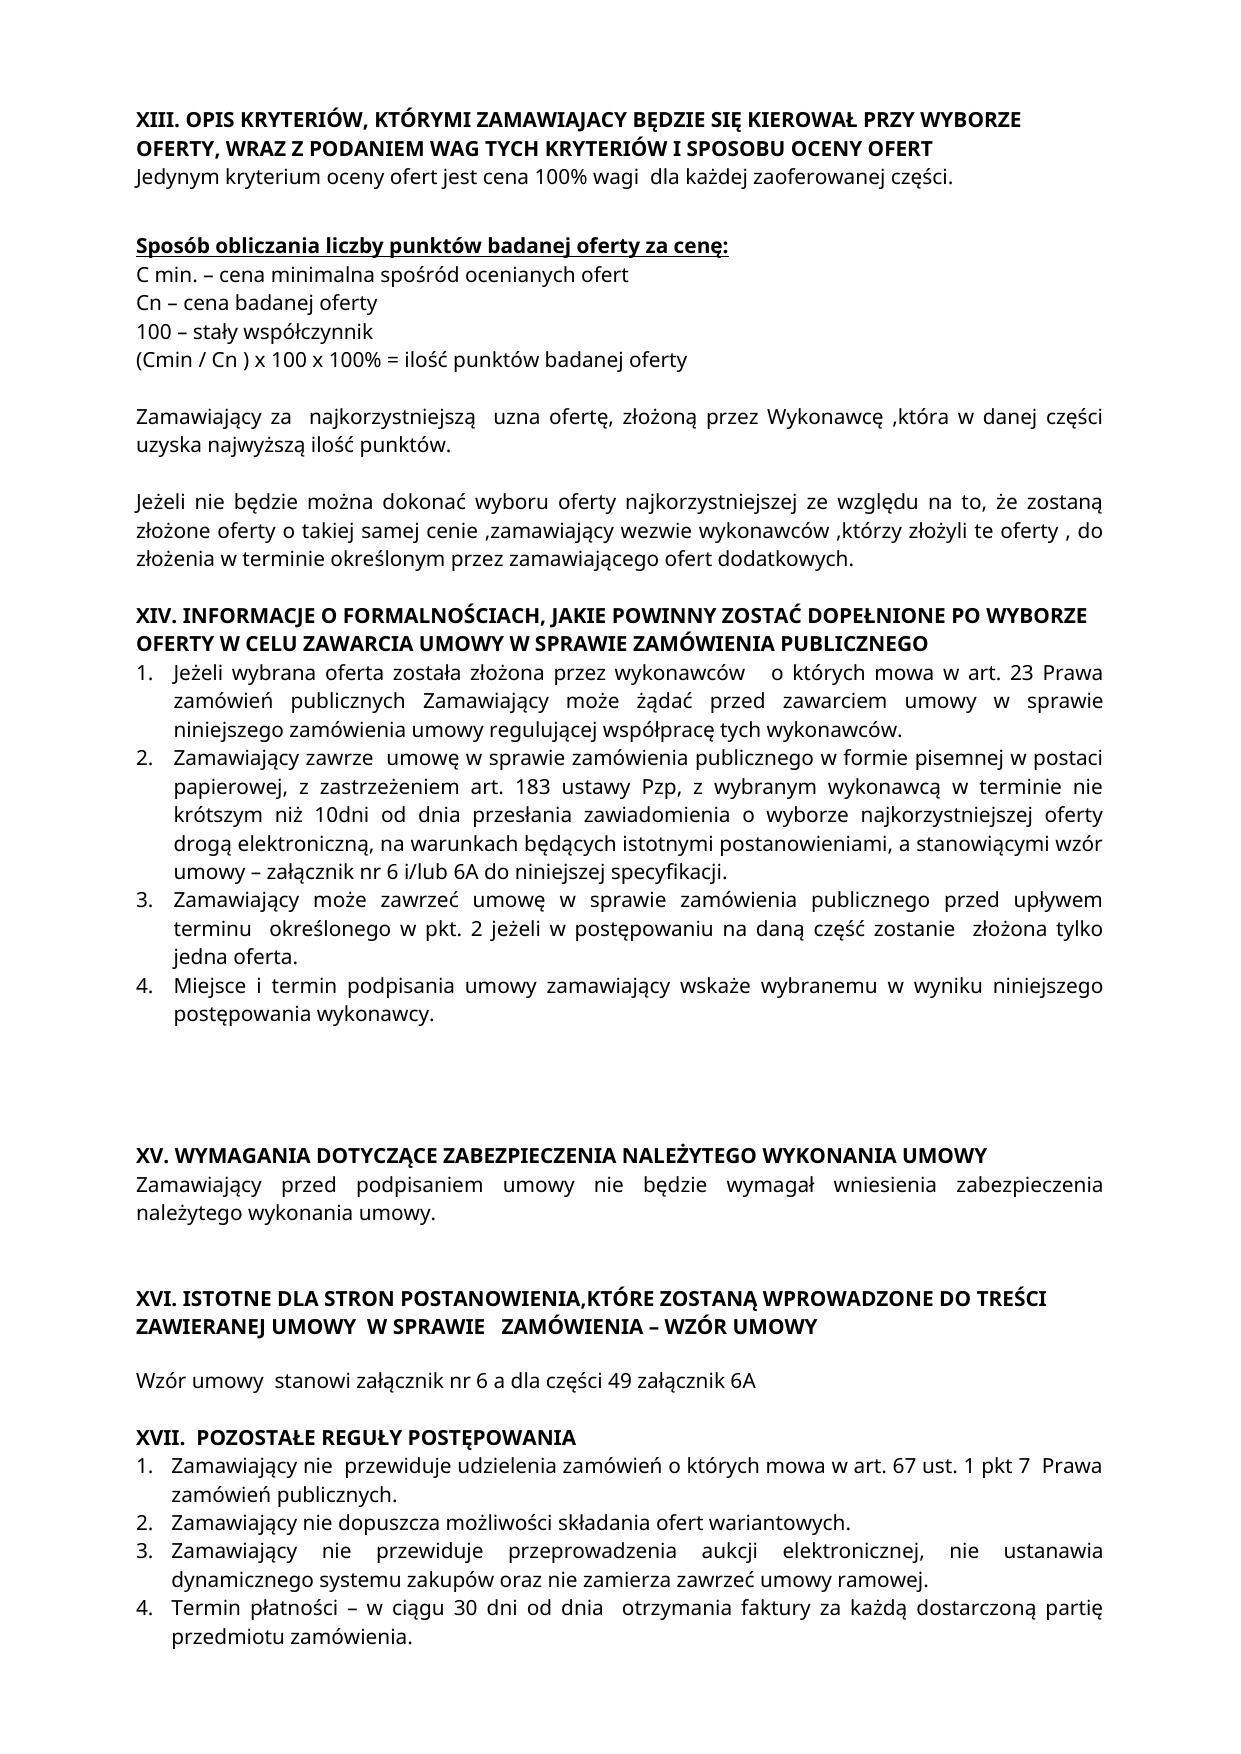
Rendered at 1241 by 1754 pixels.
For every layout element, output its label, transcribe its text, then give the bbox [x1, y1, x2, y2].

text XVI. ISTOTNE DLA STRON POSTANOWIENIA,KTÓRE ZOSTANĄ WPROWADZONE DO TREŚCI ZAWIERANEJ UMOWY W SPRAWIE ZAMÓWIENIA – WZÓR UMOWY [136, 1284, 1104, 1341]
list Jeżeli wybrana oferta została złożona przez wykonawców o których mowa w art. 23 Prawa zamówień publicznych Zamawiający może żądać przed zawarciem umowy w sprawie niniejszego zamówienia umowy regulującej współpracę tych wykonawców. [136, 658, 1104, 743]
text Zamawiający za najkorzystniejszą uzna ofertę, złożoną przez Wykonawcę ,która w danej części uzyska najwyższą ilość punktów. [136, 402, 1104, 459]
text Jedynym kryterium oceny ofert jest cena 100% wagi dla każdej zaoferowanej części. [136, 162, 1104, 191]
text Jeżeli nie będzie można dokonać wyboru oferty najkorzystniejszej ze względu na to, że zostaną złożone oferty o takiej samej cenie ,zamawiający wezwie wykonawców ,którzy złożyli te oferty , do złożenia w terminie określonym przez zamawiającego ofert dodatkowych. [136, 487, 1104, 573]
text Sposób obliczania liczby punktów badanej oferty za cenę: [136, 231, 1104, 260]
text 100 – stały współczynnik [136, 317, 1104, 345]
list Termin płatności – w ciągu 30 dni od dnia otrzymania faktury za każdą dostarczoną partię przedmiotu zamówienia. [136, 1593, 1104, 1650]
text XV. WYMAGANIA DOTYCZĄCE ZABEZPIECZENIA NALEŻYTEGO WYKONANIA UMOWY [136, 1141, 1104, 1170]
text Cn – cena badanej oferty [136, 288, 1104, 317]
text XIII. OPIS KRYTERIÓW, KTÓRYMI ZAMAWIAJACY BĘDZIE SIĘ KIEROWAŁ PRZY WYBORZE OFERTY, WRAZ Z PODANIEM WAG TYCH KRYTERIÓW I SPOSOBU OCENY OFERT [136, 105, 1104, 162]
text Zamawiający przed podpisaniem umowy nie będzie wymagał wniesienia zabezpieczenia należytego wykonania umowy. [136, 1170, 1104, 1227]
list Zamawiający nie przewiduje przeprowadzenia aukcji elektronicznej, nie ustanawia dynamicznego systemu zakupów oraz nie zamierza zawrzeć umowy ramowej. [136, 1537, 1104, 1593]
text (Cmin / Cn ) x 100 x 100% = ilość punktów badanej oferty [136, 345, 1104, 374]
list Zamawiający nie przewiduje udzielenia zamówień o których mowa w art. 67 ust. 1 pkt 7 Prawa zamówień publicznych. [136, 1451, 1104, 1508]
list Zamawiający może zawrzeć umowę w sprawie zamówienia publicznego przed upływem terminu określonego w pkt. 2 jeżeli w postępowaniu na daną część zostanie złożona tylko jedna oferta. [136, 886, 1104, 971]
list Zamawiający nie dopuszcza możliwości składania ofert wariantowych. [136, 1508, 1104, 1537]
text Wzór umowy stanowi załącznik nr 6 a dla części 49 załącznik 6A [136, 1366, 1104, 1394]
text C min. – cena minimalna spośród ocenianych ofert [136, 260, 1104, 288]
list Zamawiający zawrze umowę w sprawie zamówienia publicznego w formie pisemnej w postaci papierowej, z zastrzeżeniem art. 183 ustawy Pzp, z wybranym wykonawcą w terminie nie krótszym niż 10dni od dnia przesłania zawiadomienia o wyborze najkorzystniejszej oferty drogą elektroniczną, na warunkach będących istotnymi postanowieniami, a stanowiącymi wzór umowy – załącznik nr 6 i/lub 6A do niniejszej specyfikacji. [136, 743, 1104, 886]
text XIV. INFORMACJE O FORMALNOŚCIACH, JAKIE POWINNY ZOSTAĆ DOPEŁNIONE PO WYBORZE OFERTY W CELU ZAWARCIA UMOWY W SPRAWIE ZAMÓWIENIA PUBLICZNEGO [136, 601, 1104, 658]
text XVII. POZOSTAŁE REGUŁY POSTĘPOWANIA [136, 1423, 1104, 1451]
list Miejsce i termin podpisania umowy zamawiający wskaże wybranemu w wyniku niniejszego postępowania wykonawcy. [136, 971, 1104, 1028]
